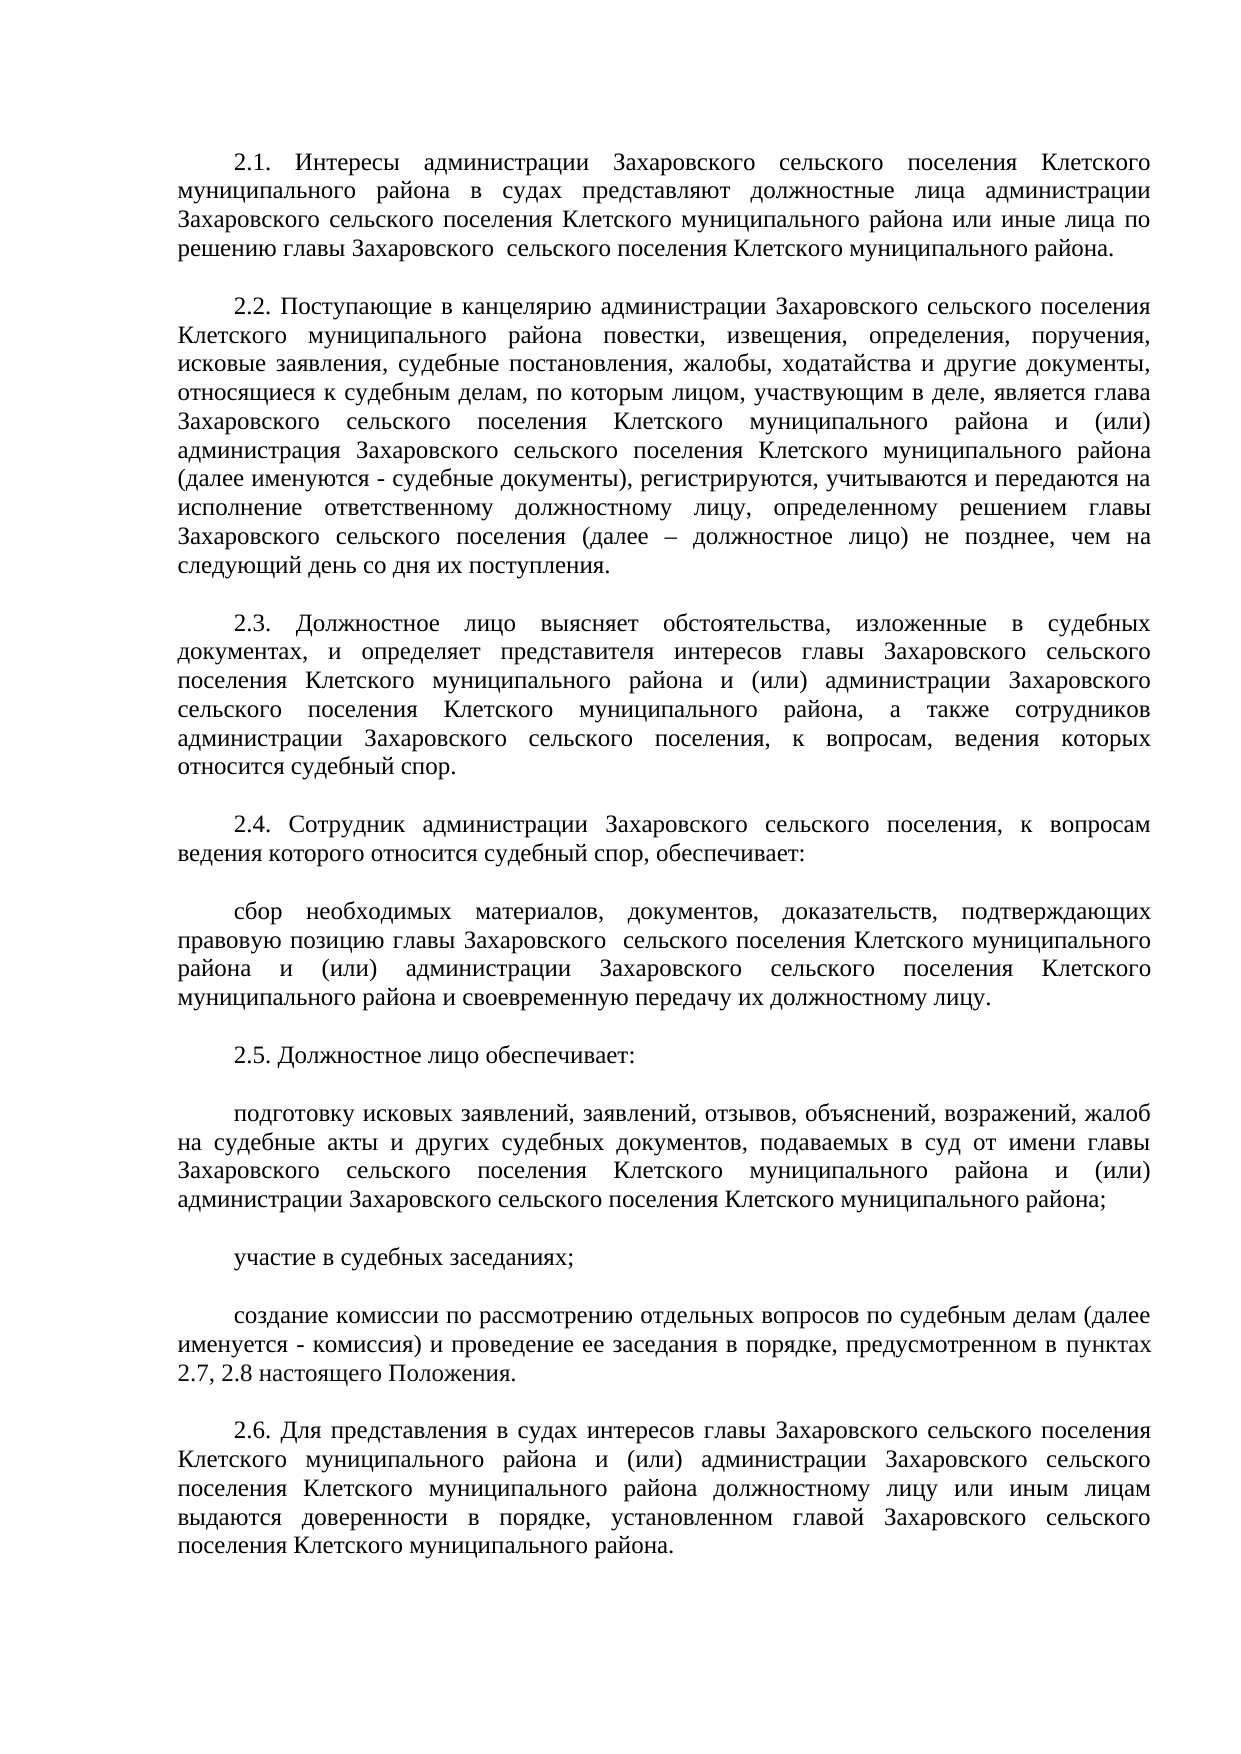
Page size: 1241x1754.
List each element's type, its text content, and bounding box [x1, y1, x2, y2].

text 2.1. Интересы администрации Захаровского сельского поселения Клетского муниципального района в судах представляют должностные лица администрации Захаровского сельского поселения Клетского муниципального района или иные лица по решению главы Захаровского сельского поселения Клетского муниципального района. [177, 147, 1152, 262]
text создание комиссии по рассмотрению отдельных вопросов по судебным делам (далее именуется - комиссия) и проведение ее заседания в порядке, предусмотренном в пунктах 2.7, 2.8 настоящего Положения. [177, 1300, 1152, 1386]
text 2.6. Для представления в судах интересов главы Захаровского сельского поселения Клетского муниципального района и (или) администрации Захаровского сельского поселения Клетского муниципального района должностному лицу или иным лицам выдаются доверенности в порядке, установленном главой Захаровского сельского поселения Клетского муниципального района. [177, 1416, 1152, 1559]
text 2.5. Должностное лицо обеспечивает: [177, 1040, 1152, 1069]
text 2.3. Должностное лицо выясняет обстоятельства, изложенные в судебных документах, и определяет представителя интересов главы Захаровского сельского поселения Клетского муниципального района и (или) администрации Захаровского сельского поселения Клетского муниципального района, а также сотрудников администрации Захаровского сельского поселения, к вопросам, ведения которых относится судебный спор. [177, 608, 1152, 780]
text сбор необходимых материалов, документов, доказательств, подтверждающих правовую позицию главы Захаровского сельского поселения Клетского муниципального района и (или) администрации Захаровского сельского поселения Клетского муниципального района и своевременную передачу их должностному лицу. [177, 896, 1152, 1011]
text подготовку исковых заявлений, заявлений, отзывов, объяснений, возражений, жалоб на судебные акты и других судебных документов, подаваемых в суд от имени главы Захаровского сельского поселения Клетского муниципального района и (или) администрации Захаровского сельского поселения Клетского муниципального района; [177, 1098, 1152, 1213]
text 2.4. Сотрудник администрации Захаровского сельского поселения, к вопросам ведения которого относится судебный спор, обеспечивает: [177, 809, 1152, 867]
text участие в судебных заседаниях; [177, 1242, 1152, 1271]
text 2.2. Поступающие в канцелярию администрации Захаровского сельского поселения Клетского муниципального района повестки, извещения, определения, поручения, исковые заявления, судебные постановления, жалобы, ходатайства и другие документы, относящиеся к судебным делам, по которым лицом, участвующим в деле, является глава Захаровского сельского поселения Клетского муниципального района и (или) администрация Захаровского сельского поселения Клетского муниципального района (далее именуются - судебные документы), регистрируются, учитываются и передаются на исполнение ответственному должностному лицу, определенному решением главы Захаровского сельского поселения (далее – должностное лицо) не позднее, чем на следующий день со дня их поступления. [177, 291, 1152, 578]
